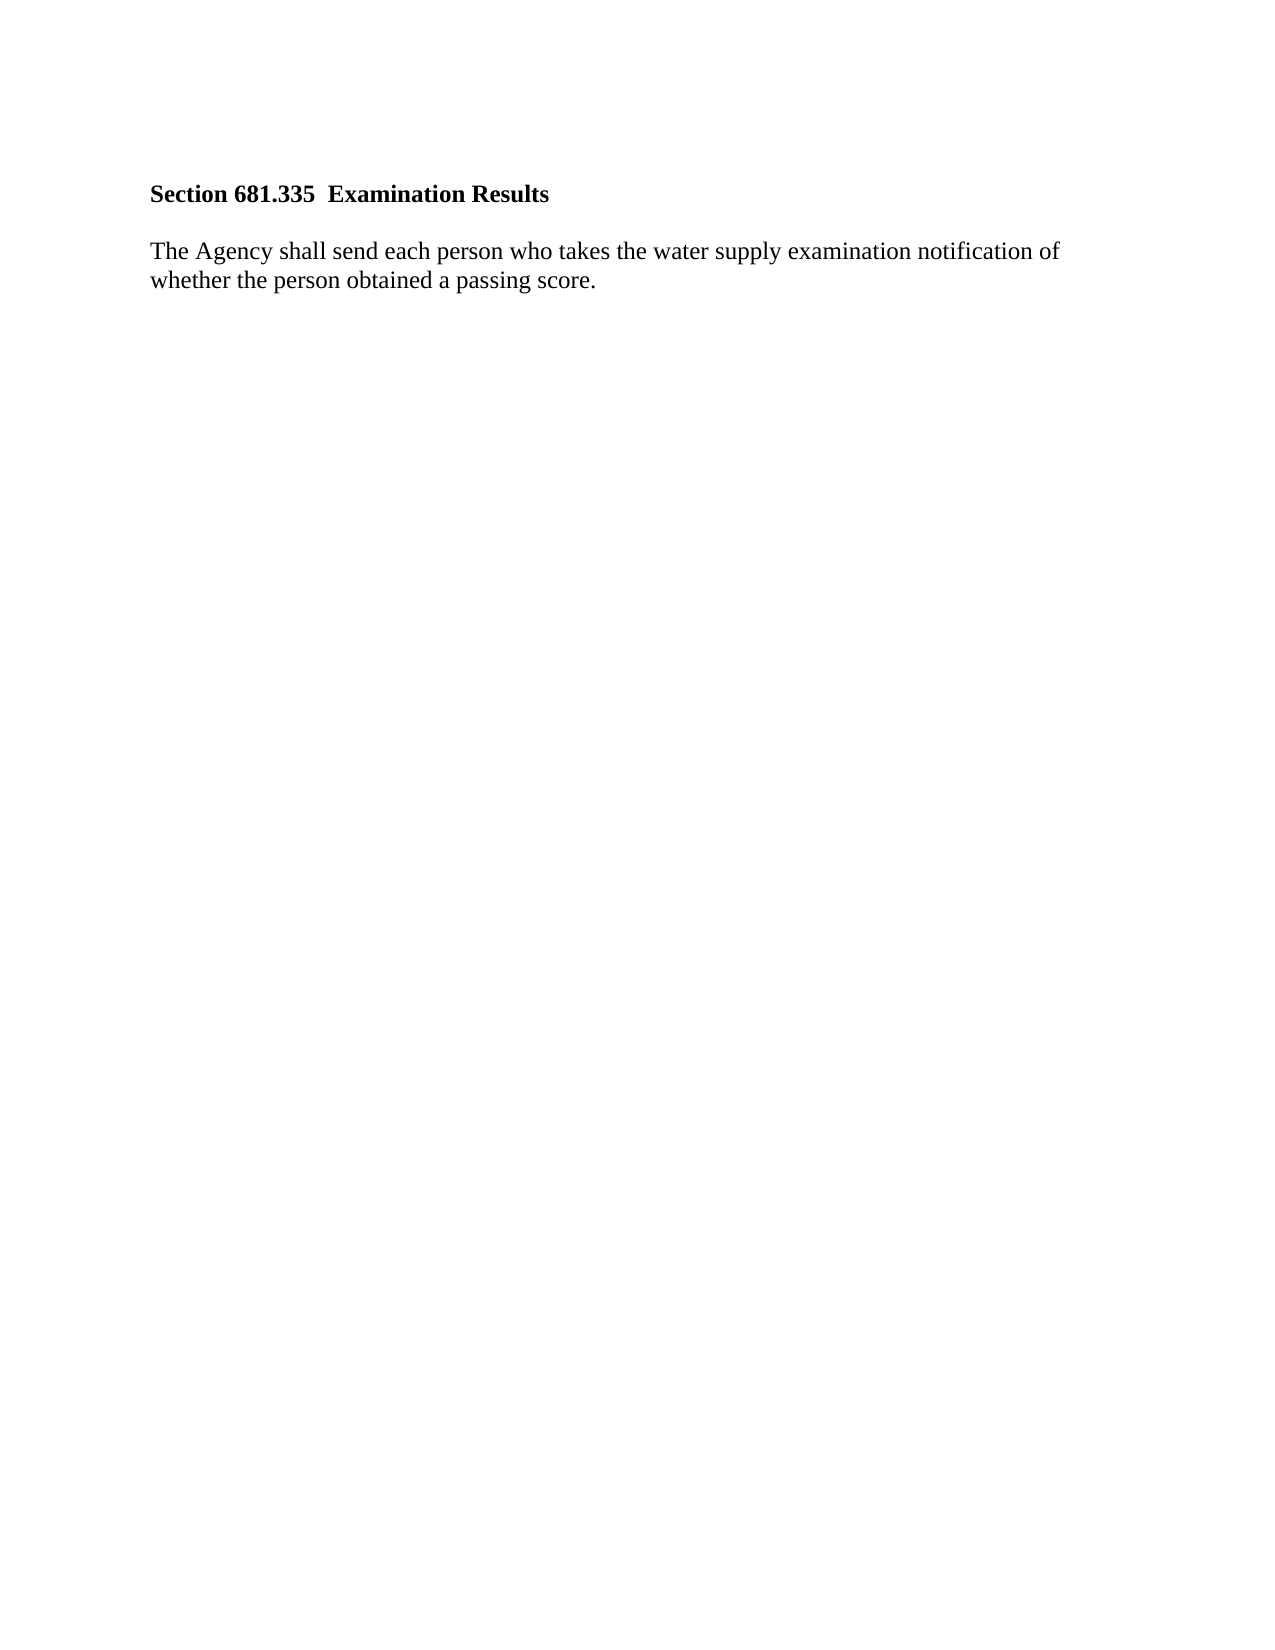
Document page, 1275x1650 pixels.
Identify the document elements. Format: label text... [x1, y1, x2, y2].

text Section 681.335 Examination Results [150, 179, 1125, 207]
text The Agency shall send each person who takes the water supply examination notification of whether the person obtained a passing score. [150, 236, 1125, 294]
